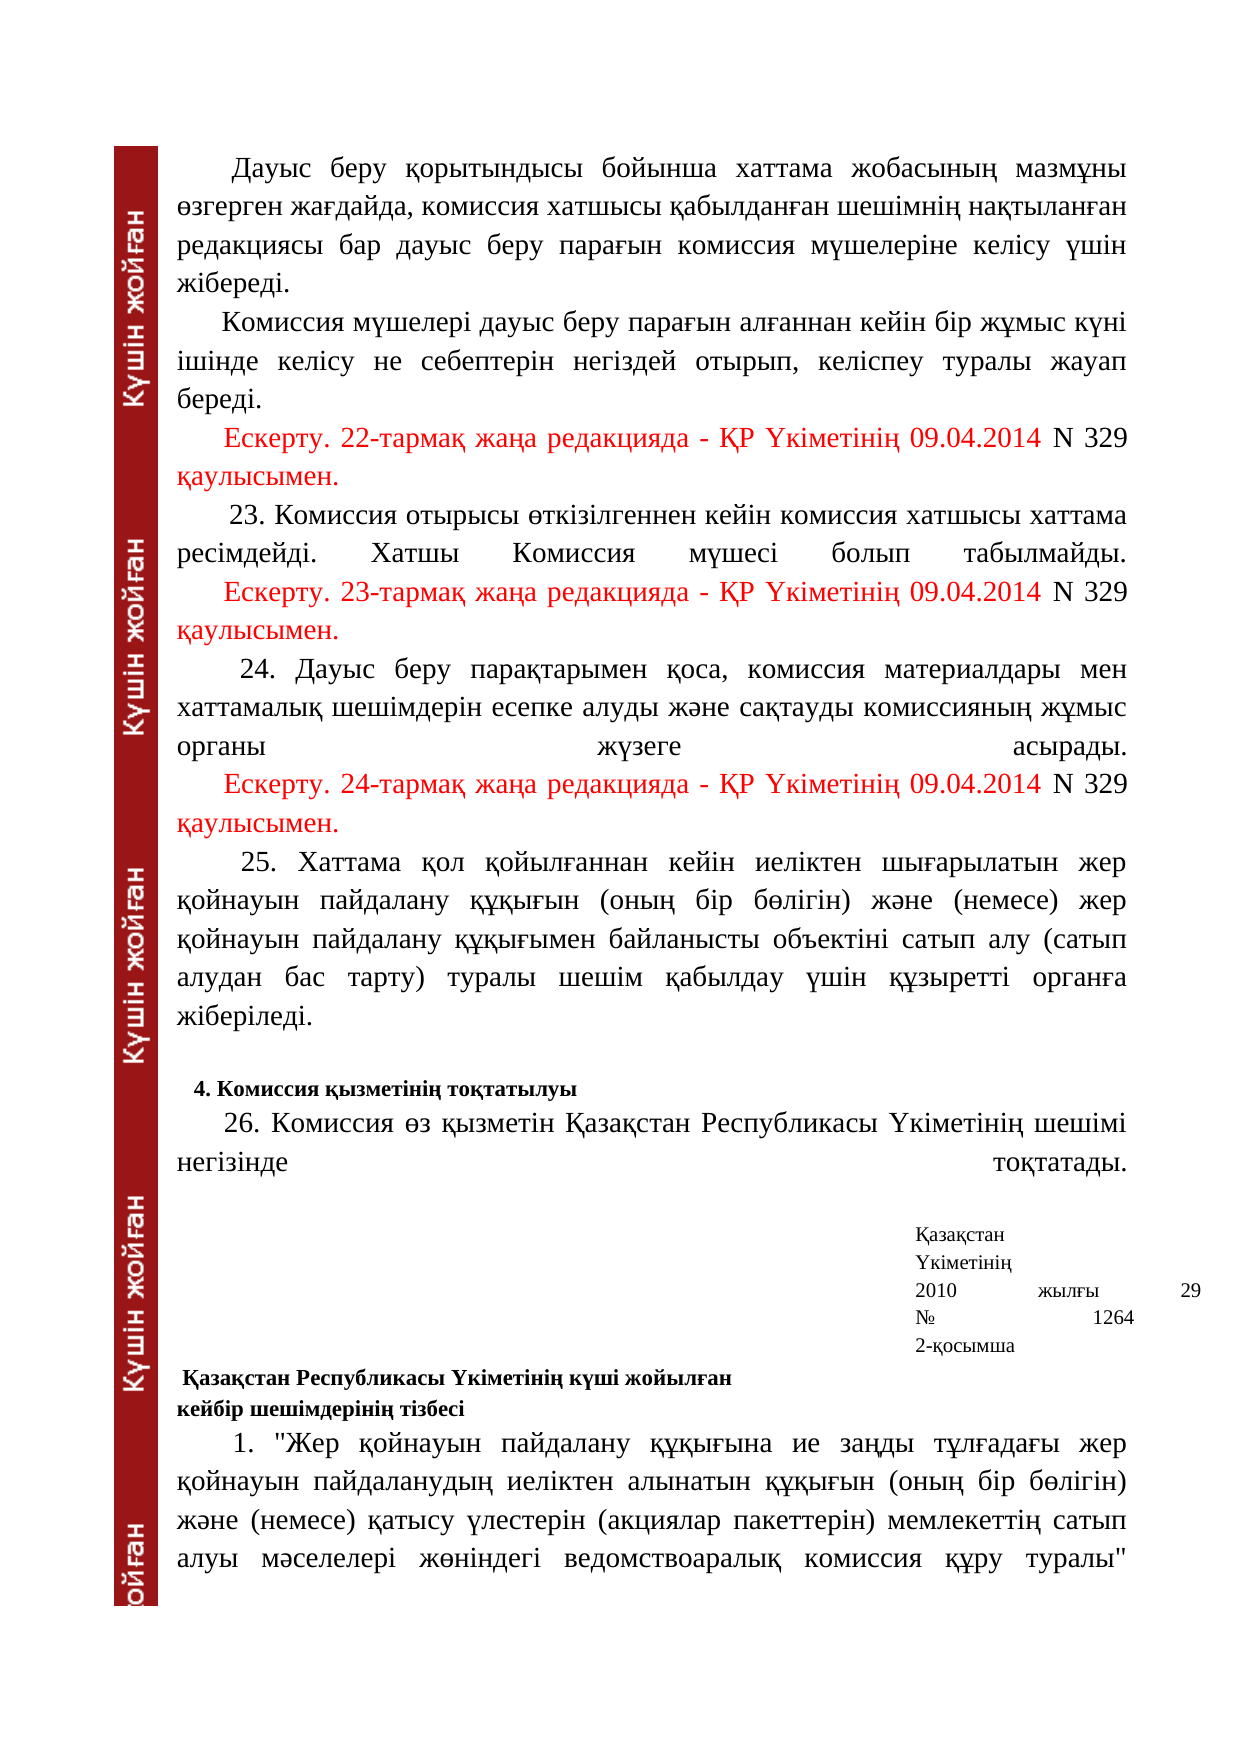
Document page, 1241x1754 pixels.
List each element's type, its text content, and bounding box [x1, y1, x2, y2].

picture [114, 1070, 158, 1075]
picture [114, 1421, 158, 1425]
table_header [101, 1221, 912, 1364]
picture [114, 1216, 158, 1221]
picture [114, 1101, 158, 1105]
text 26. Комиссия өз қызметін Қазақстан Республикасы Үкіметінің шешімі негізінде тоқтатады. [112, 1105, 1128, 1216]
picture [114, 146, 158, 150]
table_header Қазақстан Республикасы Үкіметінің 2010 жылғы 29 қарашадағы № 1264 қаулысына 2-қосымша [912, 1221, 1240, 1364]
text 4. Комиссия қызметінің тоқтатылуы [112, 1075, 1128, 1101]
text Қазақстан Республикасы Үкіметінің күші жойылған кейбір шешімдерінің тізбесі [112, 1364, 1128, 1421]
picture [114, 1574, 158, 1606]
